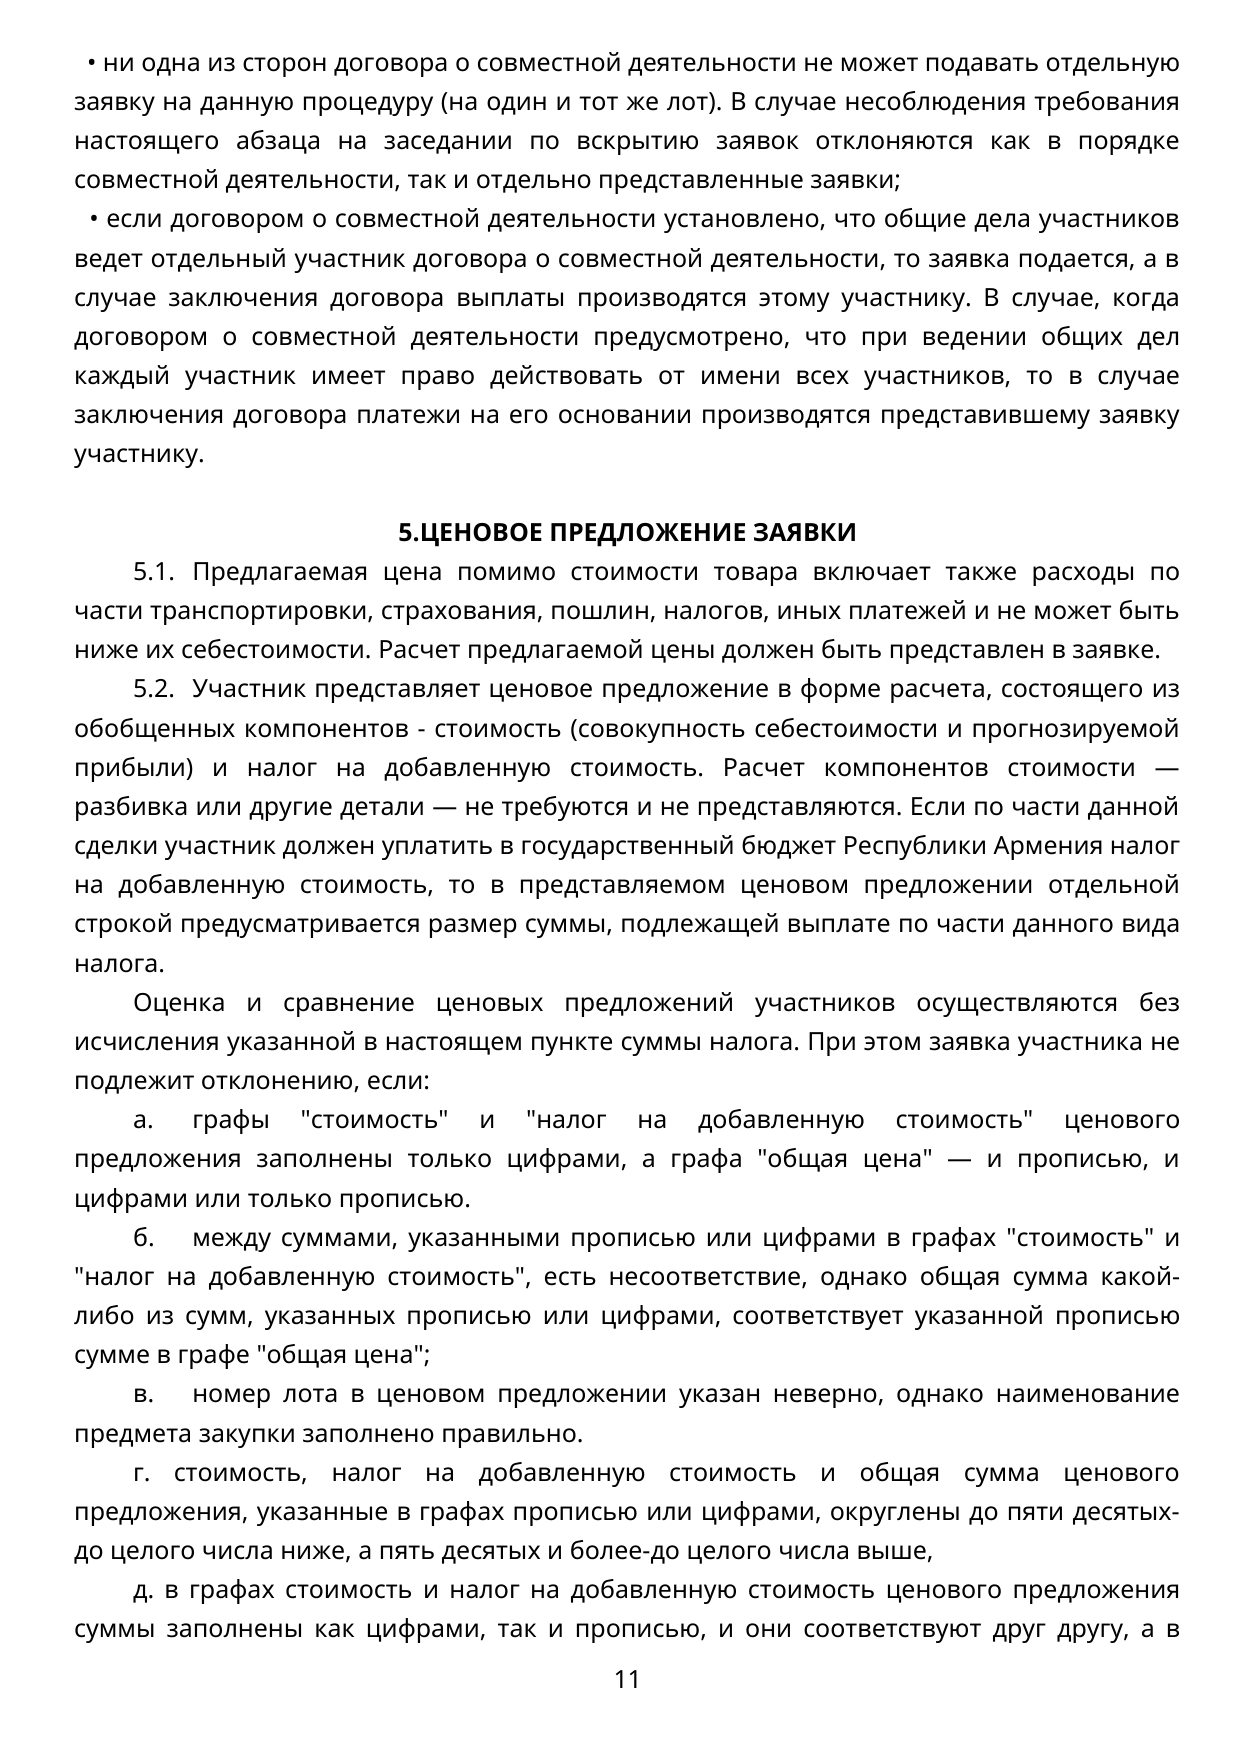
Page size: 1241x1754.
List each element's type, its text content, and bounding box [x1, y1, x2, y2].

text • ни одна из сторон договора о совместной деятельности не может подавать отдельную заявку на данную процедуру (на один и тот же лот). В случае несоблюдения требования настоящего абзаца на заседании по вскрытию заявок отклоняются как в порядке совместной деятельности, так и отдельно представленные заявки; [74, 44, 1181, 196]
text • если договором о совместной деятельности установлено, что общие дела участников ведет отдельный участник договора о совместной деятельности, то заявка подается, а в случае заключения договора выплаты производятся этому участнику. В случае, когда договором о совместной деятельности предусмотрено, что при ведении общих дел каждый участник имеет право действовать от имени всех участников, то в случае заключения договора платежи на его основании производятся представившему заявку участнику. [74, 201, 1181, 470]
text г. стоимость, налог на добавленную стоимость и общая сумма ценового предложения, указанные в графах прописью или цифрами, округлены до пяти десятых-до целого числа ниже, а пять десятых и более-до целого числа выше, [74, 1454, 1181, 1567]
text в. номер лота в ценовом предложении указан неверно, однако наименование предмета закупки заполнено правильно. [74, 1376, 1181, 1449]
text а. графы "стоимость" и "налог на добавленную стоимость" ценового предложения заполнены только цифрами, а графа "общая цена" — и прописью, и цифрами или только прописью. [74, 1102, 1181, 1214]
text б. между суммами, указанными прописью или цифрами в графах "стоимость" и "налог на добавленную стоимость", есть несоответствие, однако общая сумма какой-либо из сумм, указанных прописью или цифрами, соответствует указанной прописью сумме в графе "общая цена"; [74, 1219, 1181, 1371]
text Оценка и сравнение ценовых предложений участников осуществляются без исчисления указанной в настоящем пункте суммы налога. При этом заявка участника не подлежит отклонению, если: [74, 984, 1181, 1097]
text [74, 1572, 1181, 1645]
text 5.2. Участник представляет ценовое предложение в форме расчета, состоящего из обобщенных компонентов - стоимость (совокупность себестоимости и прогнозируемой прибыли) и налог на добавленную стоимость. Расчет компонентов стоимости — разбивка или другие детали — не требуются и не представляются. Если по части данной сделки участник должен уплатить в государственный бюджет Республики Армения налог на добавленную стоимость, то в представляемом ценовом предложении отдельной строкой предусматривается размер суммы, подлежащей выплате по части данного вида налога. [74, 671, 1181, 979]
text 5.1. Предлагаемая цена помимо стоимости товара включает также расходы по части транспортировки, страхования, пошлин, налогов, иных платежей и не может быть ниже их себестоимости. Расчет предлагаемой цены должен быть представлен в заявке. [74, 553, 1181, 666]
text 5.ЦЕНОВОЕ ПРЕДЛОЖЕНИЕ ЗАЯВКИ [74, 514, 1181, 548]
